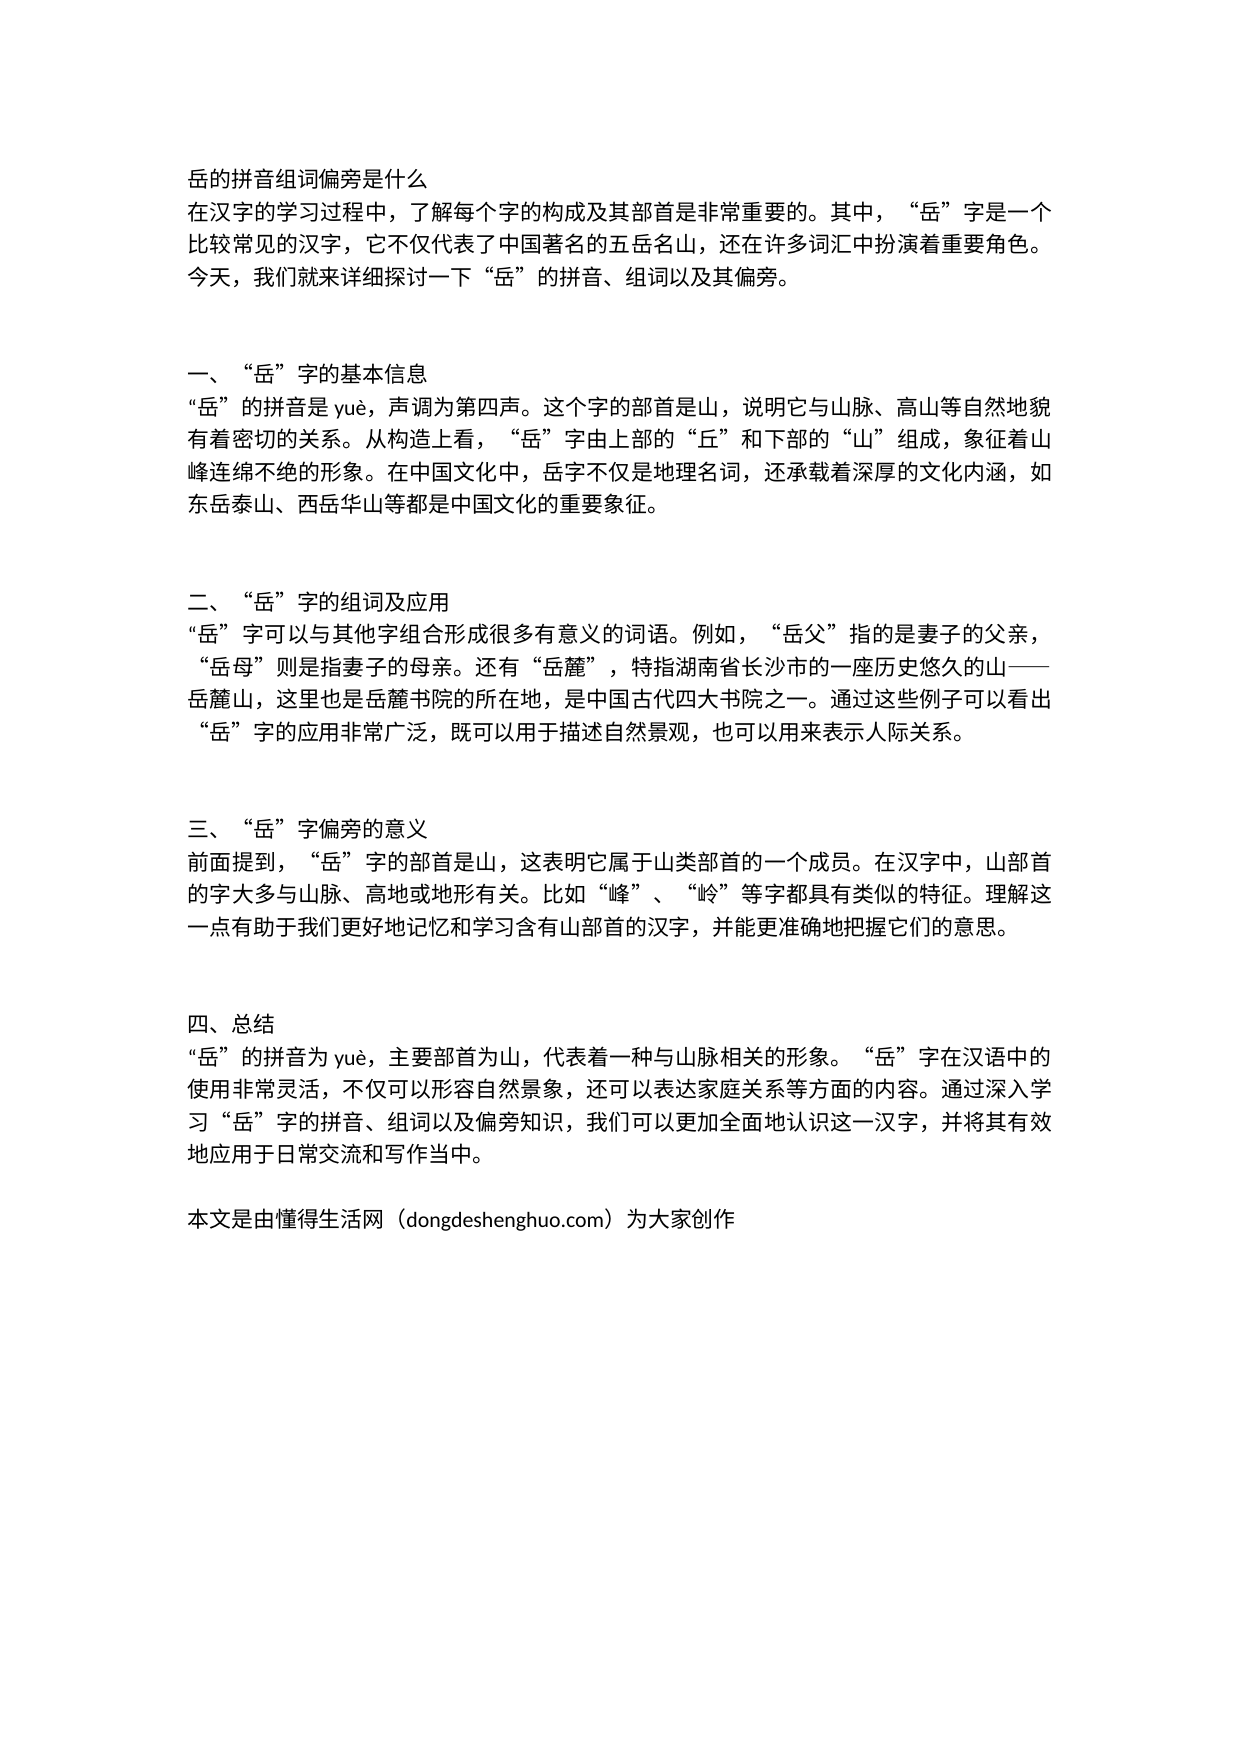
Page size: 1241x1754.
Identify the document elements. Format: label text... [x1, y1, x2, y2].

text 四、总结 [187, 1007, 1053, 1039]
text 在汉字的学习过程中，了解每个字的构成及其部首是非常重要的。其中，“岳”字是一个比较常见的汉字，它不仅代表了中国著名的五岳名山，还在许多词汇中扮演着重要角色。今天，我们就来详细探讨一下“岳”的拼音、组词以及其偏旁。 [187, 194, 1053, 292]
text “岳”字可以与其他字组合形成很多有意义的词语。例如，“岳父”指的是妻子的父亲，“岳母”则是指妻子的母亲。还有“岳麓”，特指湖南省长沙市的一座历史悠久的山——岳麓山，这里也是岳麓书院的所在地，是中国古代四大书院之一。通过这些例子可以看出，“岳”字的应用非常广泛，既可以用于描述自然景观，也可以用来表示人际关系。 [187, 617, 1053, 747]
text 一、“岳”字的基本信息 [187, 357, 1053, 389]
text “岳”的拼音是yuè，声调为第四声。这个字的部首是山，说明它与山脉、高山等自然地貌有着密切的关系。从构造上看，“岳”字由上部的“丘”和下部的“山”组成，象征着山峰连绵不绝的形象。在中国文化中，岳字不仅是地理名词，还承载着深厚的文化内涵，如东岳泰山、西岳华山等都是中国文化的重要象征。 [187, 389, 1053, 519]
text 二、“岳”字的组词及应用 [187, 584, 1053, 617]
text “岳”的拼音为yuè，主要部首为山，代表着一种与山脉相关的形象。“岳”字在汉语中的使用非常灵活，不仅可以形容自然景象，还可以表达家庭关系等方面的内容。通过深入学习“岳”字的拼音、组词以及偏旁知识，我们可以更加全面地认识这一汉字，并将其有效地应用于日常交流和写作当中。 [187, 1039, 1053, 1169]
text 前面提到，“岳”字的部首是山，这表明它属于山类部首的一个成员。在汉字中，山部首的字大多与山脉、高地或地形有关。比如“峰”、“岭”等字都具有类似的特征。理解这一点有助于我们更好地记忆和学习含有山部首的汉字，并能更准确地把握它们的意思。 [187, 844, 1053, 942]
text 本文是由懂得生活网（dongdeshenghuo.com）为大家创作 [187, 1202, 1053, 1234]
text 三、“岳”字偏旁的意义 [187, 812, 1053, 844]
text 岳的拼音组词偏旁是什么 [187, 162, 1053, 194]
